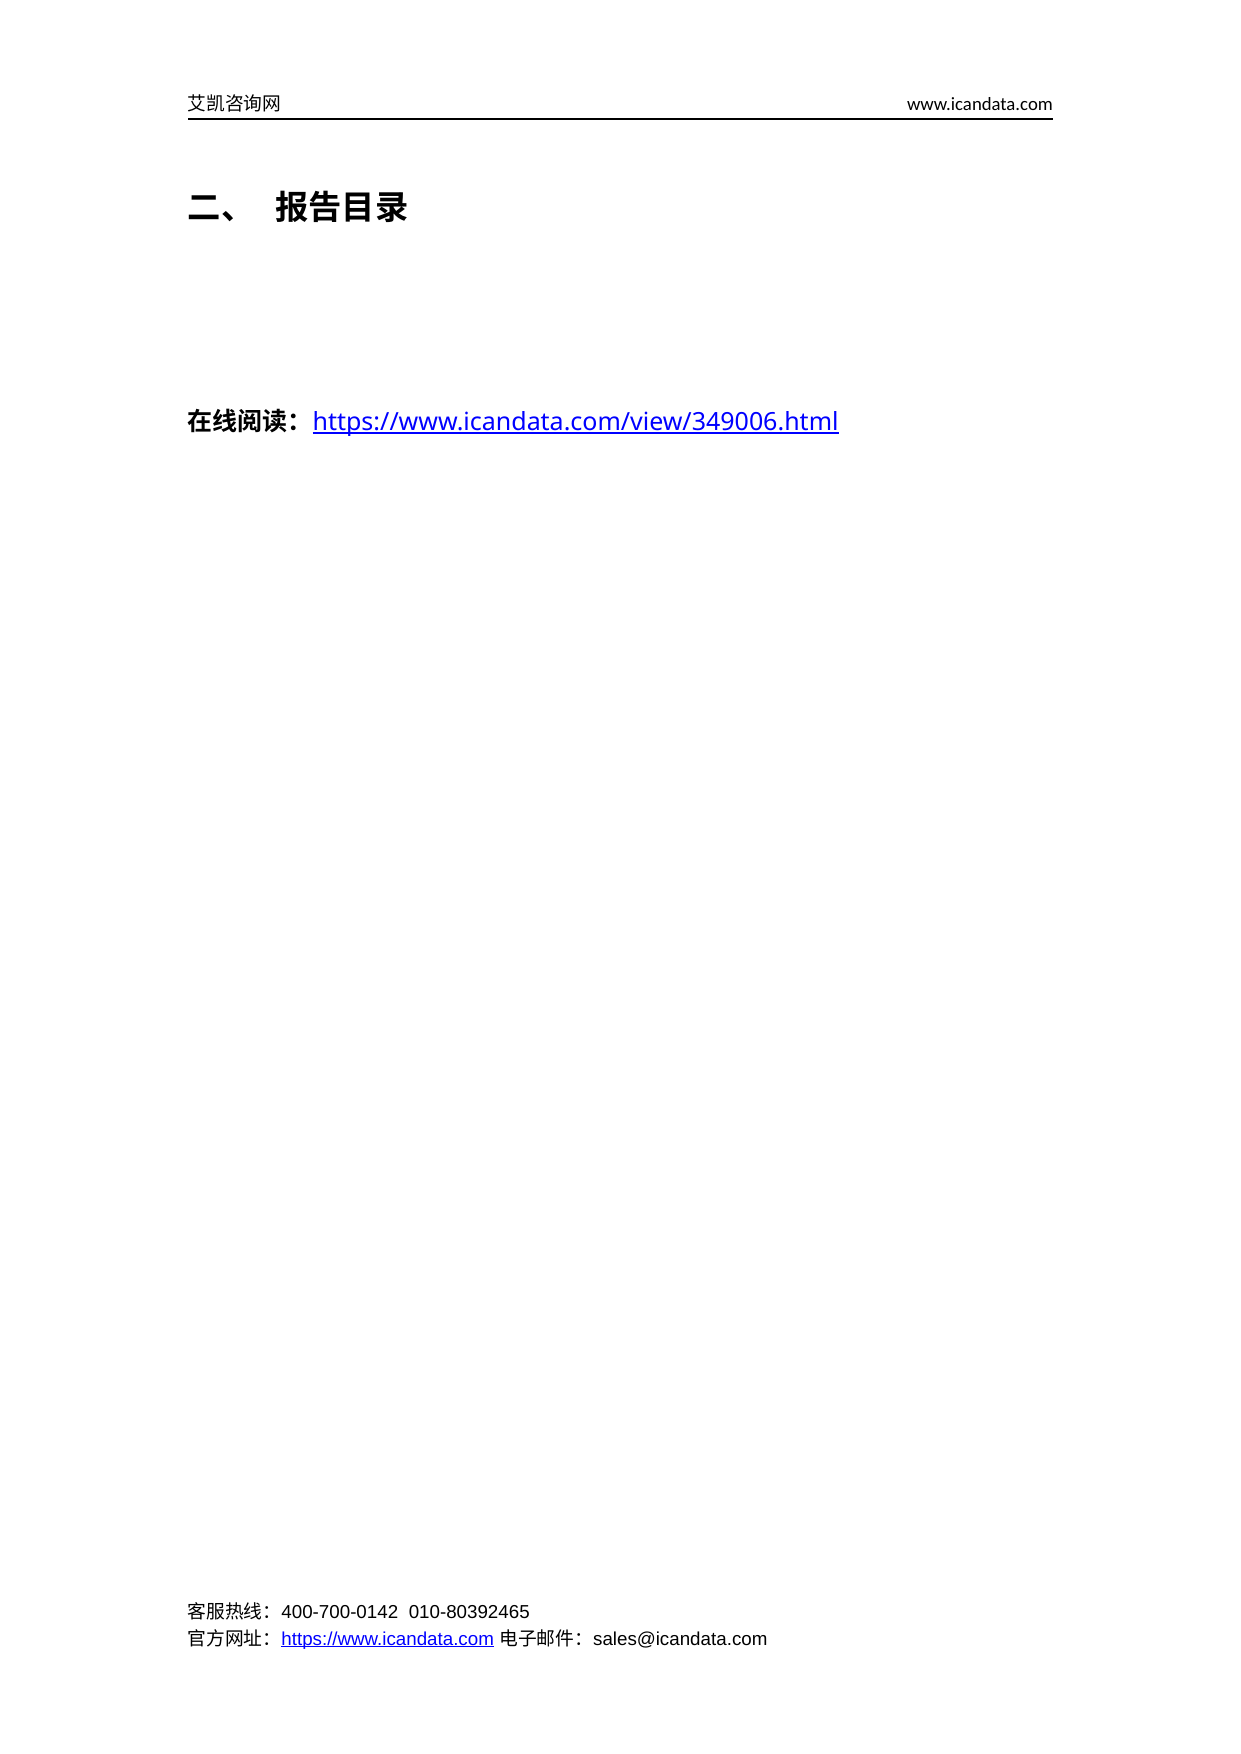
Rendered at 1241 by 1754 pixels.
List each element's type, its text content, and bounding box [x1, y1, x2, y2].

text 在线阅读：https://www.icandata.com/view/349006.html [187, 387, 1053, 452]
subtitle 报告目录 [187, 172, 1053, 237]
